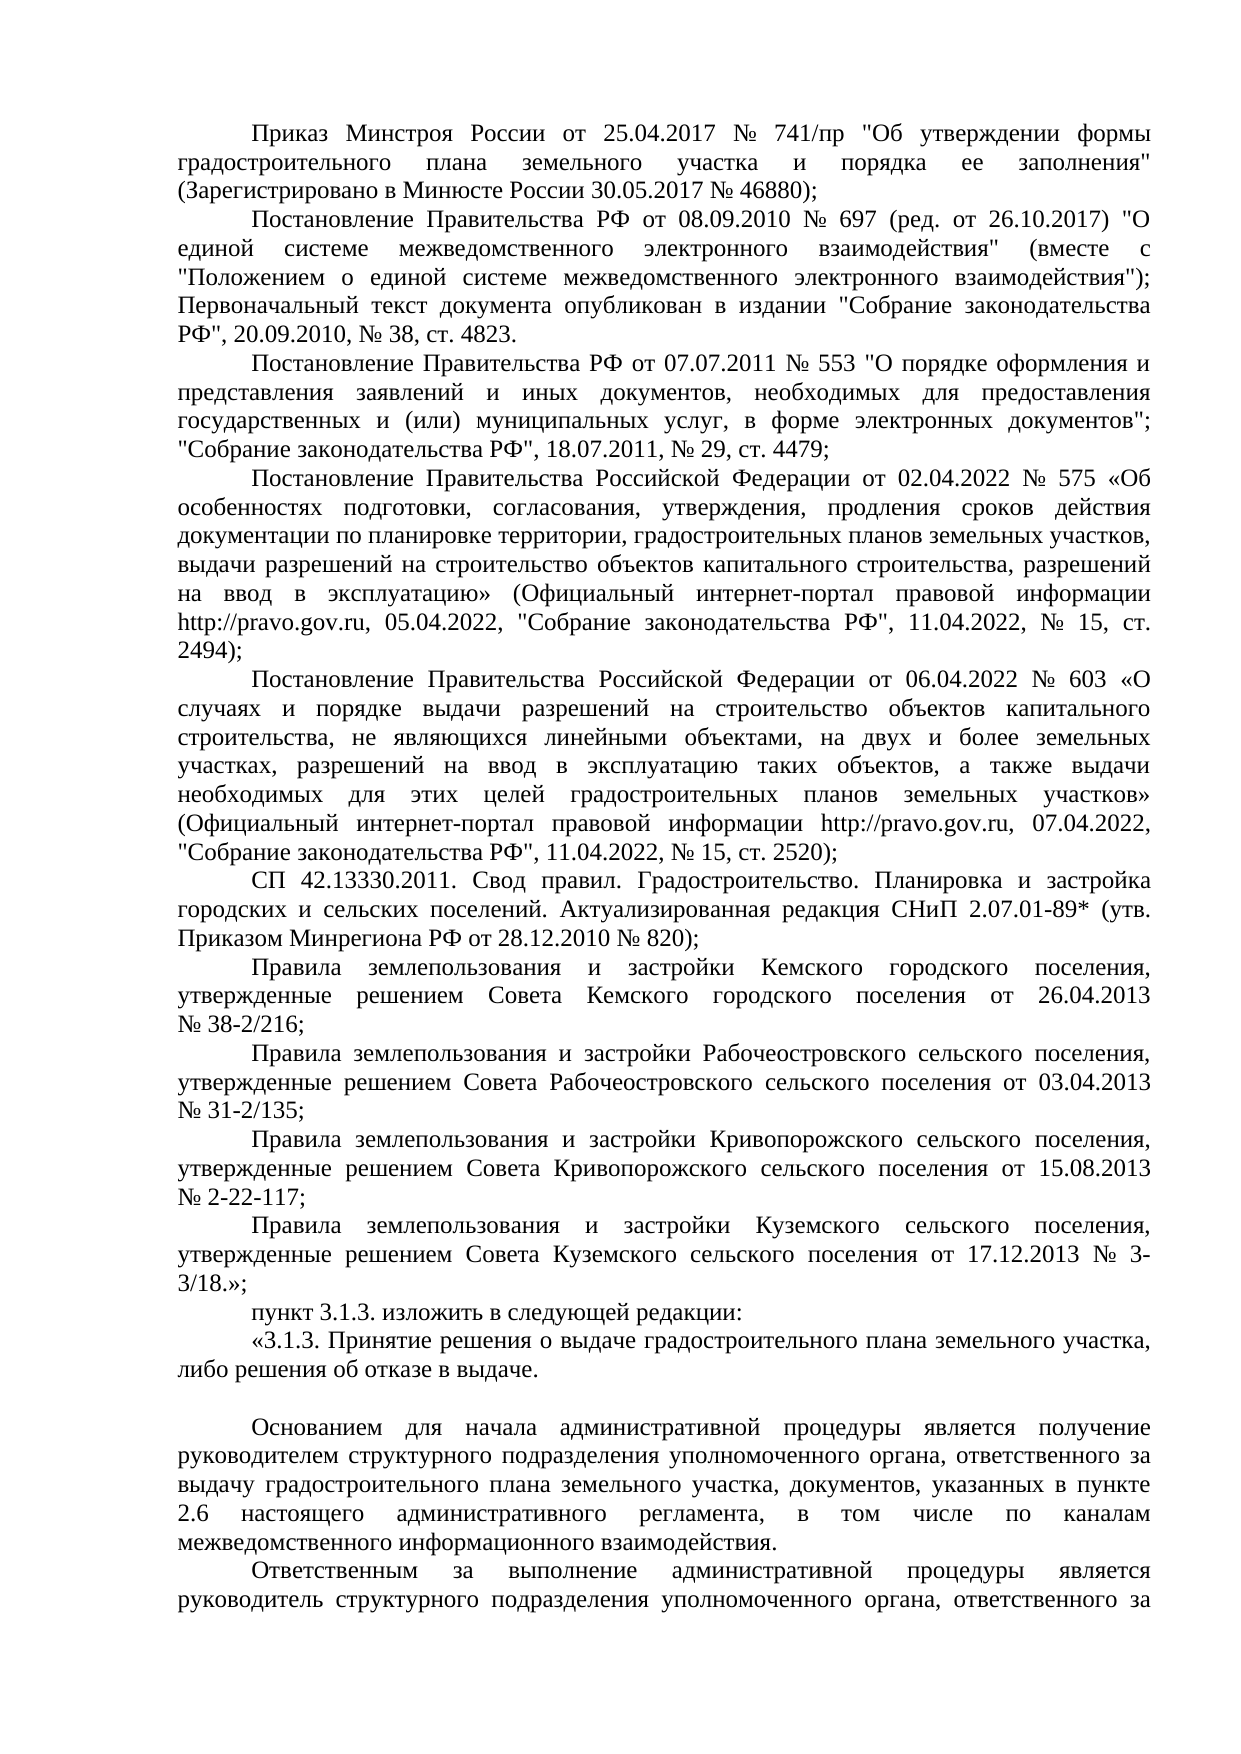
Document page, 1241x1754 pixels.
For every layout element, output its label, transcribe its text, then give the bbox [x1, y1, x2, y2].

text Постановление Правительства Российской Федерации от 06.04.2022 № 603 «О случаях и порядке выдачи разрешений на строительство объектов капитального строительства, не являющихся линейными объектами, на двух и более земельных участках, разрешений на ввод в эксплуатацию таких объектов, а также выдачи необходимых для этих целей градостроительных планов земельных участков» (Официальный интернет-портал правовой информации http://pravo.gov.ru, 07.04.2022, "Собрание законодательства РФ", 11.04.2022, № 15, ст. 2520); [177, 664, 1152, 866]
text Постановление Правительства РФ от 08.09.2010 № 697 (ред. от 26.10.2017) "О единой системе межведомственного электронного взаимодействия" (вместе с "Положением о единой системе межведомственного электронного взаимодействия"); Первоначальный текст документа опубликован в издании "Собрание законодательства РФ", 20.09.2010, № 38, ст. 4823. [177, 204, 1152, 348]
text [177, 1556, 1152, 1613]
text «3.1.3. Принятие решения о выдаче градостроительного плана земельного участка, либо решения об отказе в выдаче. [177, 1326, 1152, 1383]
text Постановление Правительства РФ от 07.07.2011 № 553 "О порядке оформления и представления заявлений и иных документов, необходимых для предоставления государственных и (или) муниципальных услуг, в форме электронных документов"; "Собрание законодательства РФ", 18.07.2011, № 29, ст. 4479; [177, 348, 1152, 463]
text Правила землепользования и застройки Куземского сельского поселения, утвержденные решением Совета Куземского сельского поселения от 17.12.2013 № 3-3/18.»; [177, 1211, 1152, 1297]
text Правила землепользования и застройки Рабочеостровского сельского поселения, утвержденные решением Совета Рабочеостровского сельского поселения от 03.04.2013 № 31-2/135; [177, 1038, 1152, 1124]
text Правила землепользования и застройки Кривопорожского сельского поселения, утвержденные решением Совета Кривопорожского сельского поселения от 15.08.2013 № 2-22-117; [177, 1124, 1152, 1211]
text Приказ Минстроя России от 25.04.2017 № 741/пр "Об утверждении формы градостроительного плана земельного участка и порядка ее заполнения" (Зарегистрировано в Минюсте России 30.05.2017 № 46880); [177, 118, 1152, 204]
text пункт 3.1.3. изложить в следующей редакции: [177, 1297, 1152, 1326]
text Постановление Правительства Российской Федерации от 02.04.2022 № 575 «Об особенностях подготовки, согласования, утверждения, продления сроков действия документации по планировке территории, градостроительных планов земельных участков, выдачи разрешений на строительство объектов капитального строительства, разрешений на ввод в эксплуатацию» (Официальный интернет-портал правовой информации http://pravo.gov.ru, 05.04.2022, "Собрание законодательства РФ", 11.04.2022, № 15, ст. 2494); [177, 463, 1152, 664]
text Правила землепользования и застройки Кемского городского поселения, утвержденные решением Совета Кемского городского поселения от 26.04.2013 № 38-2/216; [177, 952, 1152, 1038]
text СП 42.13330.2011. Свод правил. Градостроительство. Планировка и застройка городских и сельских поселений. Актуализированная редакция СНиП 2.07.01-89* (утв. Приказом Минрегиона РФ от 28.12.2010 № 820); [177, 866, 1152, 952]
text Основанием для начала административной процедуры является получение руководителем структурного подразделения уполномоченного органа, ответственного за выдачу градостроительного плана земельного участка, документов, указанных в пункте 2.6 настоящего административного регламента, в том числе по каналам межведомственного информационного взаимодействия. [177, 1412, 1152, 1556]
